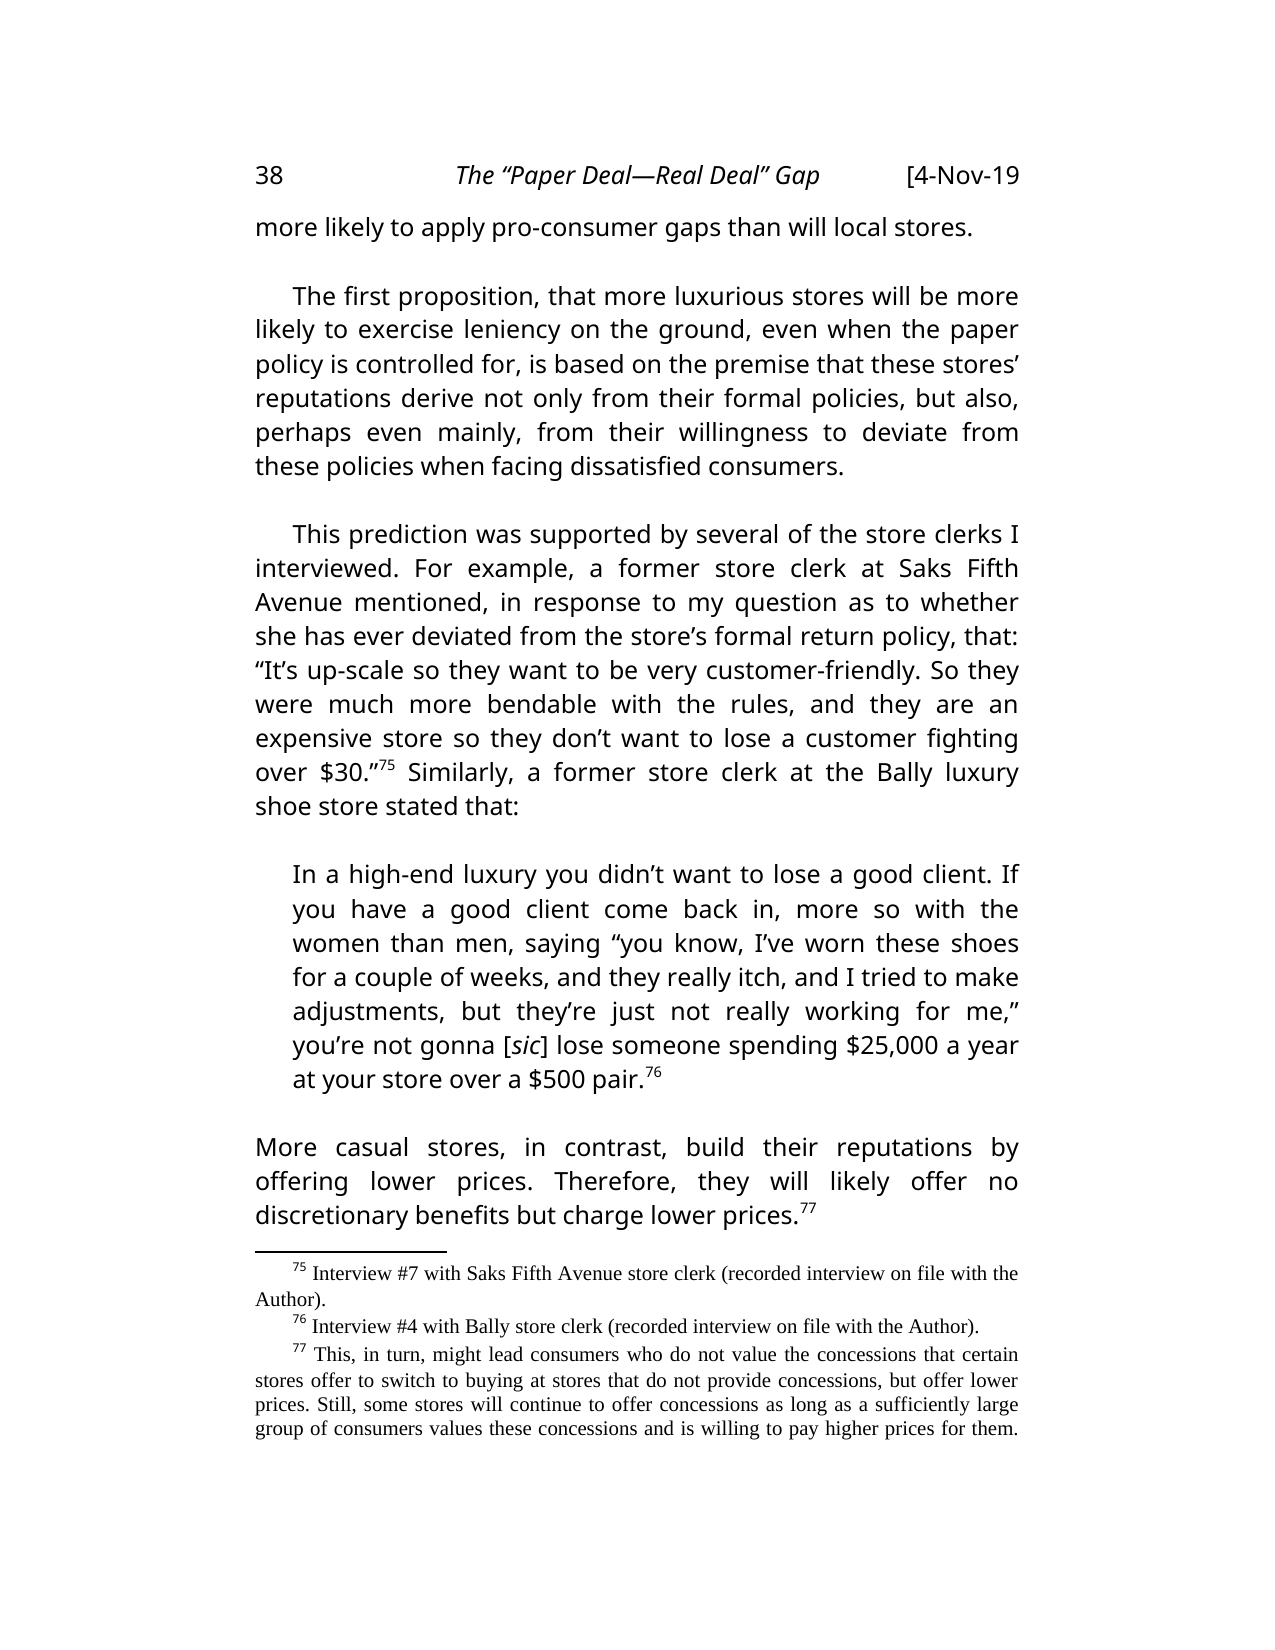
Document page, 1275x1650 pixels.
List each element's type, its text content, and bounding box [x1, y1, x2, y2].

text In a high-end luxury you didn’t want to lose a good client. If you have a good client come back in, more so with the women than men, saying “you know, I’ve worn these shoes for a couple of weeks, and they really itch, and I tried to make adjustments, but they’re just not really working for me,” you’re not gonna [sic] lose someone spending $25,000 a year at your store over a $500 pair. [292, 857, 1020, 1096]
text More casual stores, in contrast, build their reputations by offering lower prices. Therefore, they will likely offer no discretionary benefits but charge lower prices. [255, 1130, 1020, 1232]
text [255, 210, 1020, 244]
text This prediction was supported by several of the store clerks I interviewed. For example, a former store clerk at Saks Fifth Avenue mentioned, in response to my question as to whether she has ever deviated from the store’s formal return policy, that: “It’s up-scale so they want to be very customer-friendly. So they were much more bendable with the rules, and they are an expensive store so they don’t want to lose a customer fighting over $30.” Similarly, a former store clerk at the Bally luxury shoe store stated that: [255, 517, 1020, 823]
text The first proposition, that more luxurious stores will be more likely to exercise leniency on the ground, even when the paper policy is controlled for, is based on the premise that these stores’ reputations derive not only from their formal policies, but also, perhaps even mainly, from their willingness to deviate from these policies when facing dissatisfied consumers. [255, 278, 1020, 482]
